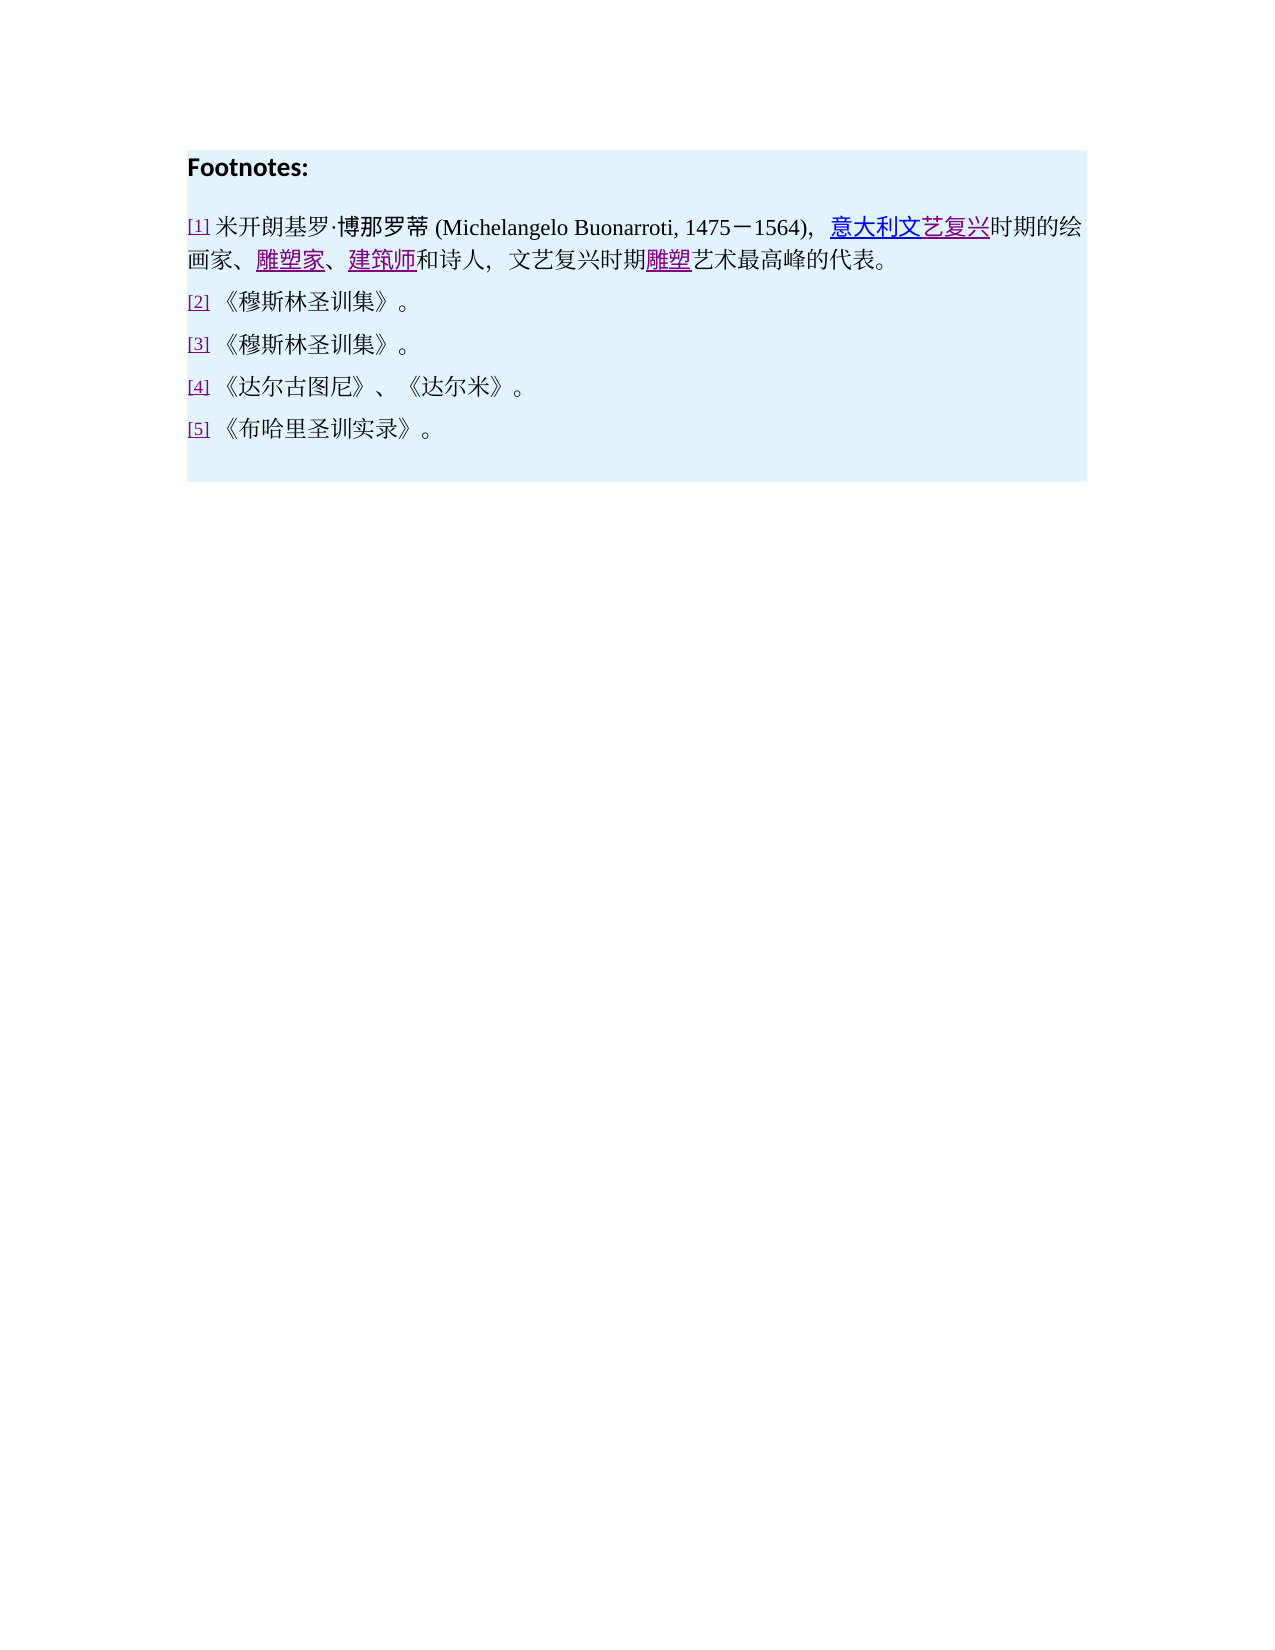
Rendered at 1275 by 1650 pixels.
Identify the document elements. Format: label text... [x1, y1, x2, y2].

text [2] 《穆斯林圣训集》。 [187, 284, 1087, 317]
text [1] 米开朗基罗·博那罗蒂 (Michelangelo Buonarroti, 1475－1564)，意大利文艺复兴时期的绘画家、雕塑家、建筑师和诗人，文艺复兴时期雕塑艺术最高峰的代表。 [187, 209, 1087, 275]
text Footnotes: [187, 150, 1087, 183]
text [3] 《穆斯林圣训集》。 [187, 327, 1087, 359]
text [5] 《布哈里圣训实录》。 [187, 411, 1087, 444]
text [4] 《达尔古图尼》、《达尔米》。 [187, 369, 1087, 402]
